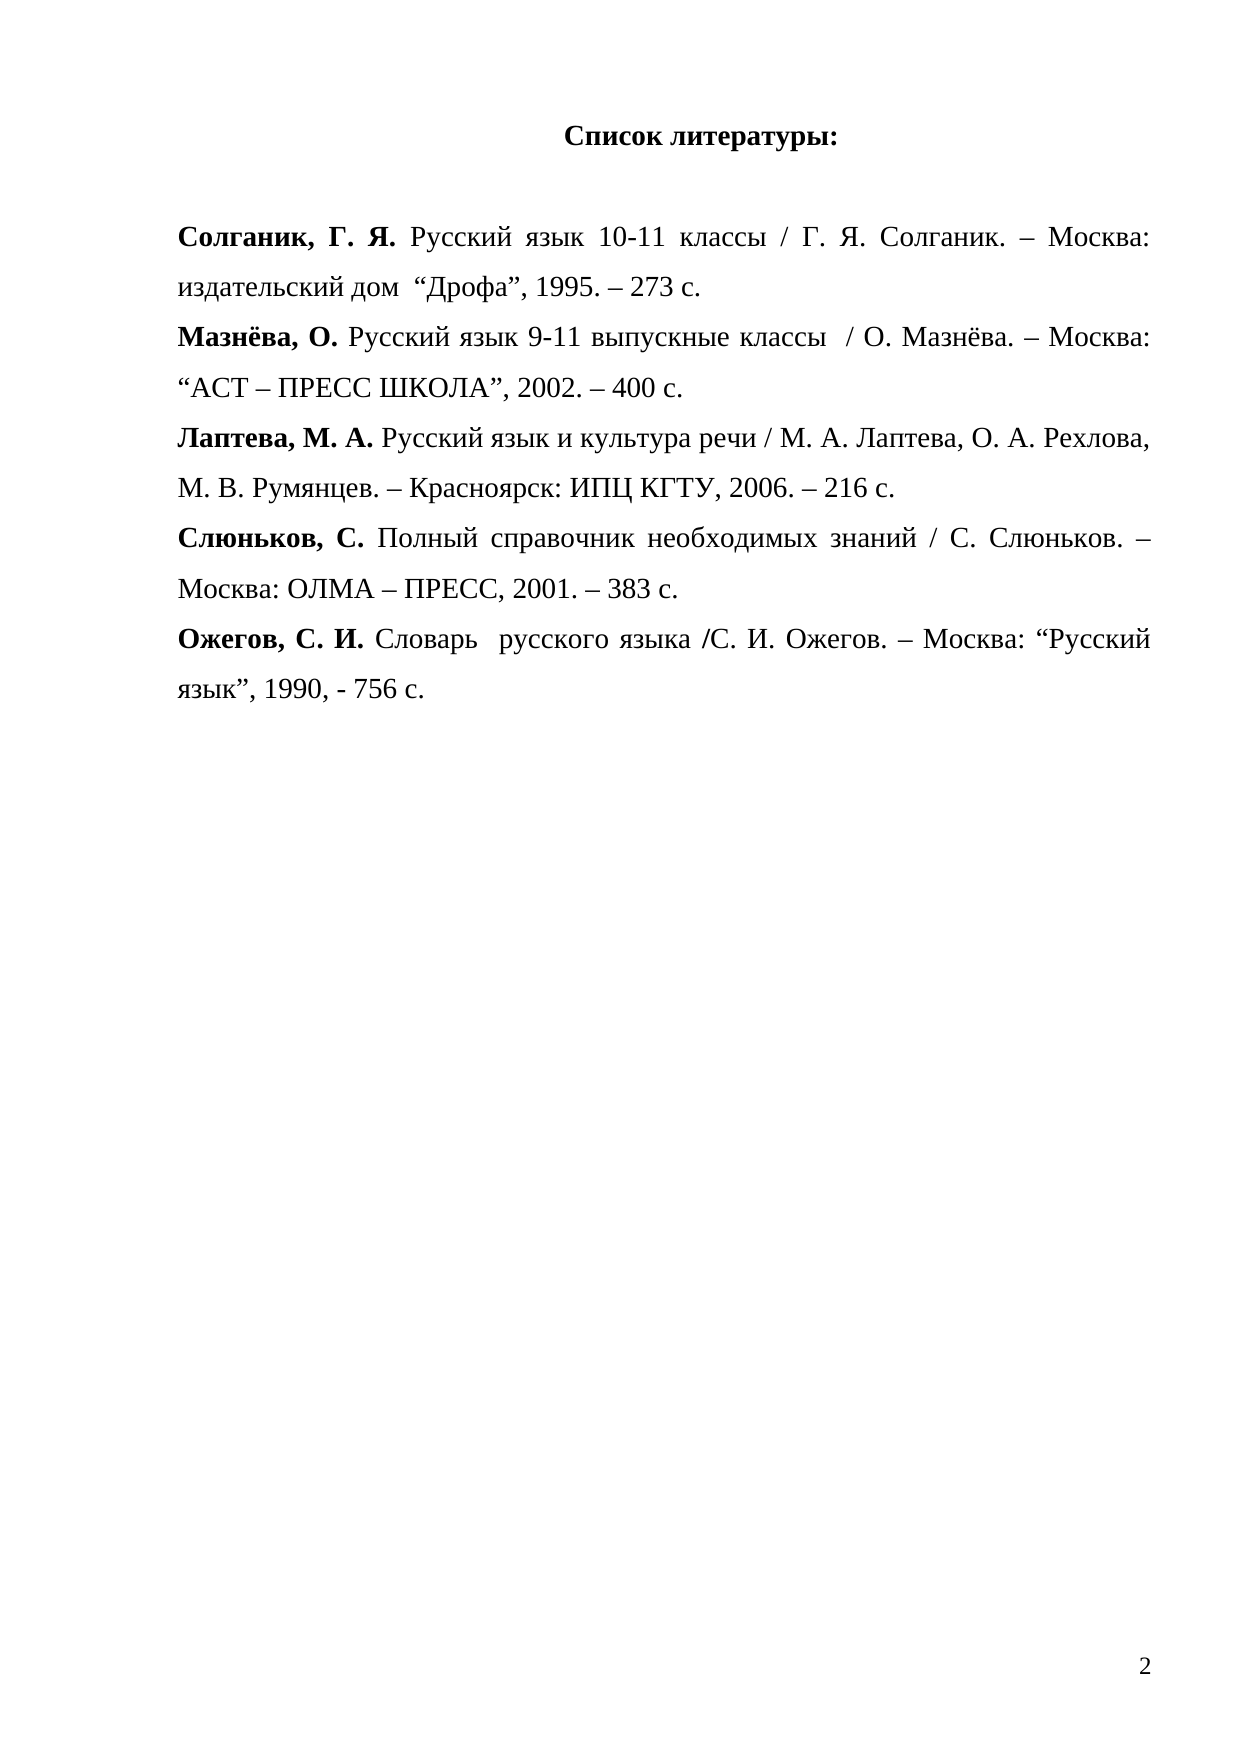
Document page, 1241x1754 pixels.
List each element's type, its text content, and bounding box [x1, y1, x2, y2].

text Список литературы: [177, 118, 1152, 152]
text Солганик, Г. Я. Русский язык 10-11 классы / Г. Я. Солганик. – Москва: издательский дом “Дрофа”, 1995. – 273 с. [177, 219, 1152, 303]
text Ожегов, С. И. Словарь русского языка /С. И. Ожегов. – Москва: “Русский язык”, 1990, - 756 с. [177, 621, 1152, 705]
text Лаптева, М. А. Русский язык и культура речи / М. А. Лаптева, О. А. Рехлова, М. В. Румянцев. – Красноярск: ИПЦ КГТУ, 2006. – 216 с. [177, 420, 1152, 504]
text Мазнёва, О. Русский язык 9-11 выпускные классы / О. Мазнёва. – Москва: “АСТ – ПРЕСС ШКОЛА”, 2002. – 400 с. [177, 319, 1152, 403]
text Слюньков, С. Полный справочник необходимых знаний / С. Слюньков. – Москва: ОЛМА – ПРЕСС, 2001. – 383 с. [177, 521, 1152, 604]
